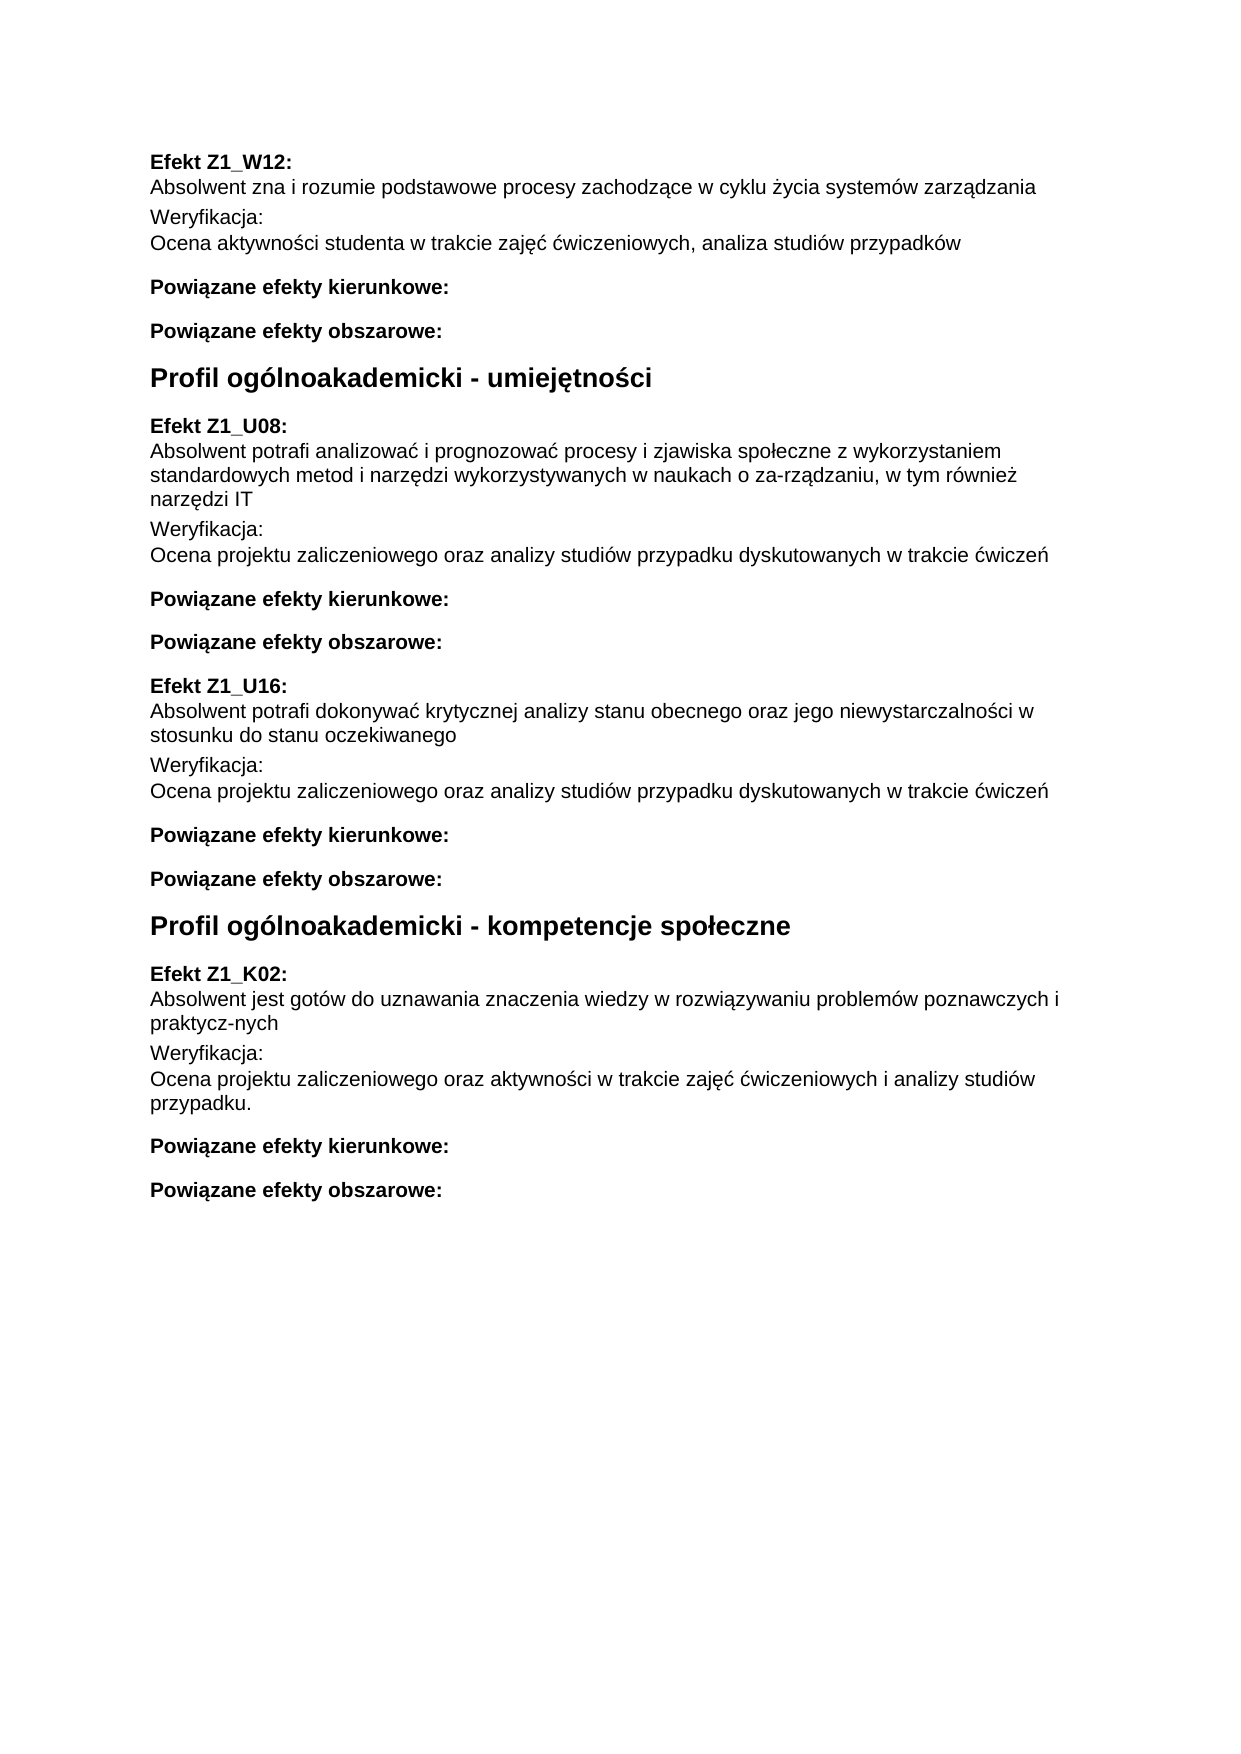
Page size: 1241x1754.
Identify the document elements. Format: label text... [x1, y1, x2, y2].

text Weryfikacja: [150, 1041, 1090, 1064]
text Powiązane efekty obszarowe: [150, 319, 1090, 343]
text Powiązane efekty obszarowe: [150, 630, 1090, 654]
text Powiązane efekty kierunkowe: [150, 586, 1090, 610]
text Weryfikacja: [150, 517, 1090, 541]
text Efekt Z1_U16: [150, 674, 1090, 698]
text Ocena projektu zaliczeniowego oraz analizy studiów przypadku dyskutowanych w trakcie ćwiczeń [150, 779, 1090, 803]
text Powiązane efekty obszarowe: [150, 1178, 1090, 1202]
subtitle Profil ogólnoakademicki - umiejętności [150, 362, 1090, 394]
text Powiązane efekty kierunkowe: [150, 823, 1090, 847]
text Ocena projektu zaliczeniowego oraz aktywności w trakcie zajęć ćwiczeniowych i analizy studiów przypadku. [150, 1067, 1090, 1114]
text Absolwent jest gotów do uznawania znaczenia wiedzy w rozwiązywaniu problemów poznawczych i praktycz-nych [150, 986, 1090, 1034]
text Ocena projektu zaliczeniowego oraz analizy studiów przypadku dyskutowanych w trakcie ćwiczeń [150, 543, 1090, 567]
text Efekt Z1_U08: [150, 413, 1090, 437]
text Powiązane efekty obszarowe: [150, 867, 1090, 891]
text Absolwent potrafi dokonywać krytycznej analizy stanu obecnego oraz jego niewystarczalności w stosunku do stanu oczekiwanego [150, 699, 1090, 747]
text Absolwent zna i rozumie podstawowe procesy zachodzące w cyklu życia systemów zarządzania [150, 175, 1090, 199]
text Absolwent potrafi analizować i prognozować procesy i zjawiska społeczne z wykorzystaniem standardowych metod i narzędzi wykorzystywanych w naukach o za-rządzaniu, w tym również narzędzi IT [150, 438, 1090, 510]
text Efekt Z1_W12: [150, 150, 1090, 174]
text Powiązane efekty kierunkowe: [150, 1134, 1090, 1158]
text Powiązane efekty kierunkowe: [150, 275, 1090, 299]
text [150, 231, 1090, 255]
text Weryfikacja: [150, 205, 1090, 229]
text Weryfikacja: [150, 753, 1090, 777]
subtitle Profil ogólnoakademicki - kompetencje społeczne [150, 910, 1090, 942]
text Efekt Z1_K02: [150, 961, 1090, 985]
